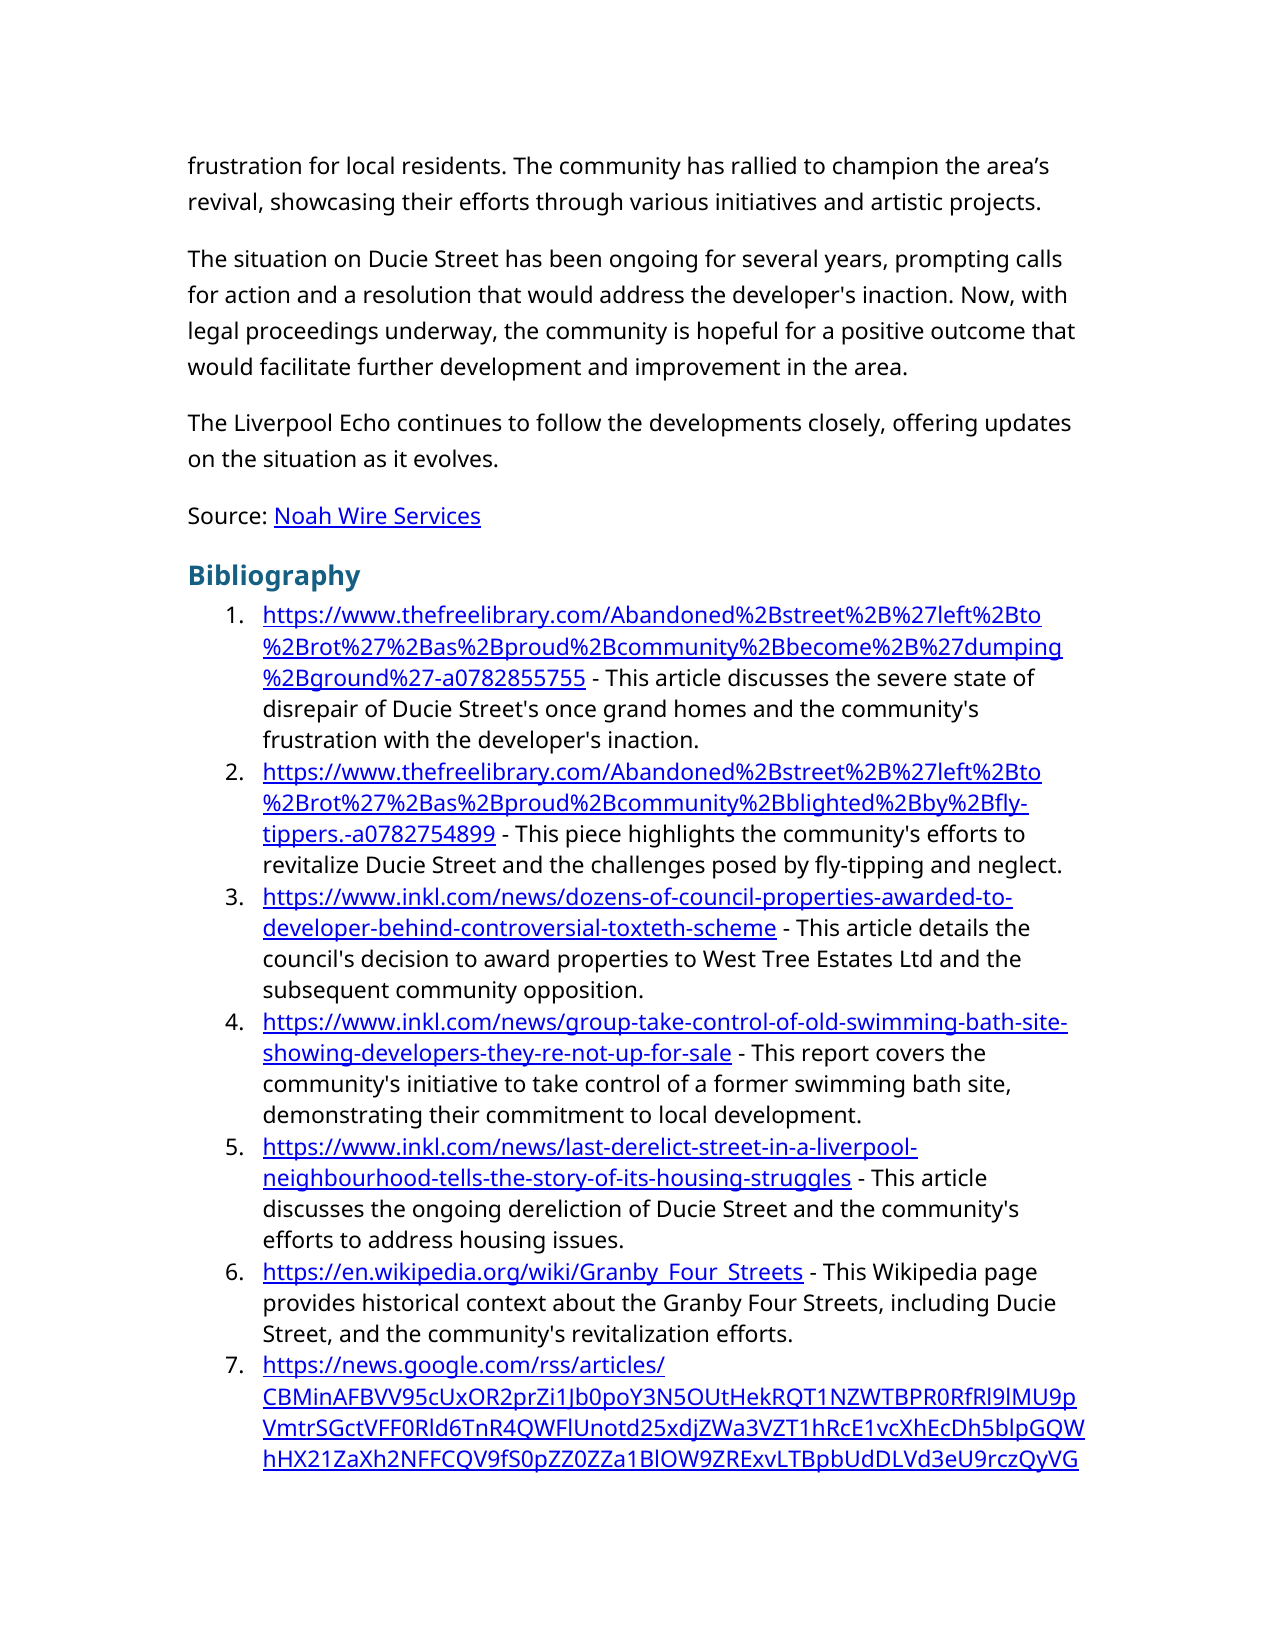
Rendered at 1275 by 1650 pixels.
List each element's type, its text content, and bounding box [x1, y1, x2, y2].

list https://www.inkl.com/news/last-derelict-street-in-a-liverpool-neighbourhood-tells-the-story-of-its-housing-struggles - This article discusses the ongoing dereliction of Ducie Street and the community's efforts to address housing issues. [225, 1130, 1087, 1255]
list https://www.thefreelibrary.com/Abandoned%2Bstreet%2B%27left%2Bto%2Brot%27%2Bas%2Bproud%2Bcommunity%2Bbecome%2B%27dumping%2Bground%27-a0782855755 - This article discusses the severe state of disrepair of Ducie Street's once grand homes and the community's frustration with the developer's inaction. [225, 599, 1087, 755]
list https://www.inkl.com/news/dozens-of-council-properties-awarded-to-developer-behind-controversial-toxteth-scheme - This article details the council's decision to award properties to West Tree Estates Ltd and the subsequent community opposition. [225, 880, 1087, 1005]
list https://www.inkl.com/news/group-take-control-of-old-swimming-bath-site-showing-developers-they-re-not-up-for-sale - This report covers the community's initiative to take control of a former swimming bath site, demonstrating their commitment to local development. [225, 1005, 1087, 1130]
text Source: Noah Wire Services [187, 500, 1087, 531]
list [225, 1349, 1087, 1474]
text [187, 150, 1087, 217]
text The Liverpool Echo continues to follow the developments closely, offering updates on the situation as it evolves. [187, 407, 1087, 474]
list https://en.wikipedia.org/wiki/Granby_Four_Streets - This Wikipedia page provides historical context about the Granby Four Streets, including Ducie Street, and the community's revitalization efforts. [225, 1255, 1087, 1349]
list https://www.thefreelibrary.com/Abandoned%2Bstreet%2B%27left%2Bto%2Brot%27%2Bas%2Bproud%2Bcommunity%2Bblighted%2Bby%2Bfly-tippers.-a0782754899 - This piece highlights the community's efforts to revitalize Ducie Street and the challenges posed by fly-tipping and neglect. [225, 755, 1087, 880]
text The situation on Ducie Street has been ongoing for several years, prompting calls for action and a resolution that would address the developer's inaction. Now, with legal proceedings underway, the community is hopeful for a positive outcome that would facilitate further development and improvement in the area. [187, 243, 1087, 382]
subtitle Bibliography [187, 557, 1087, 594]
